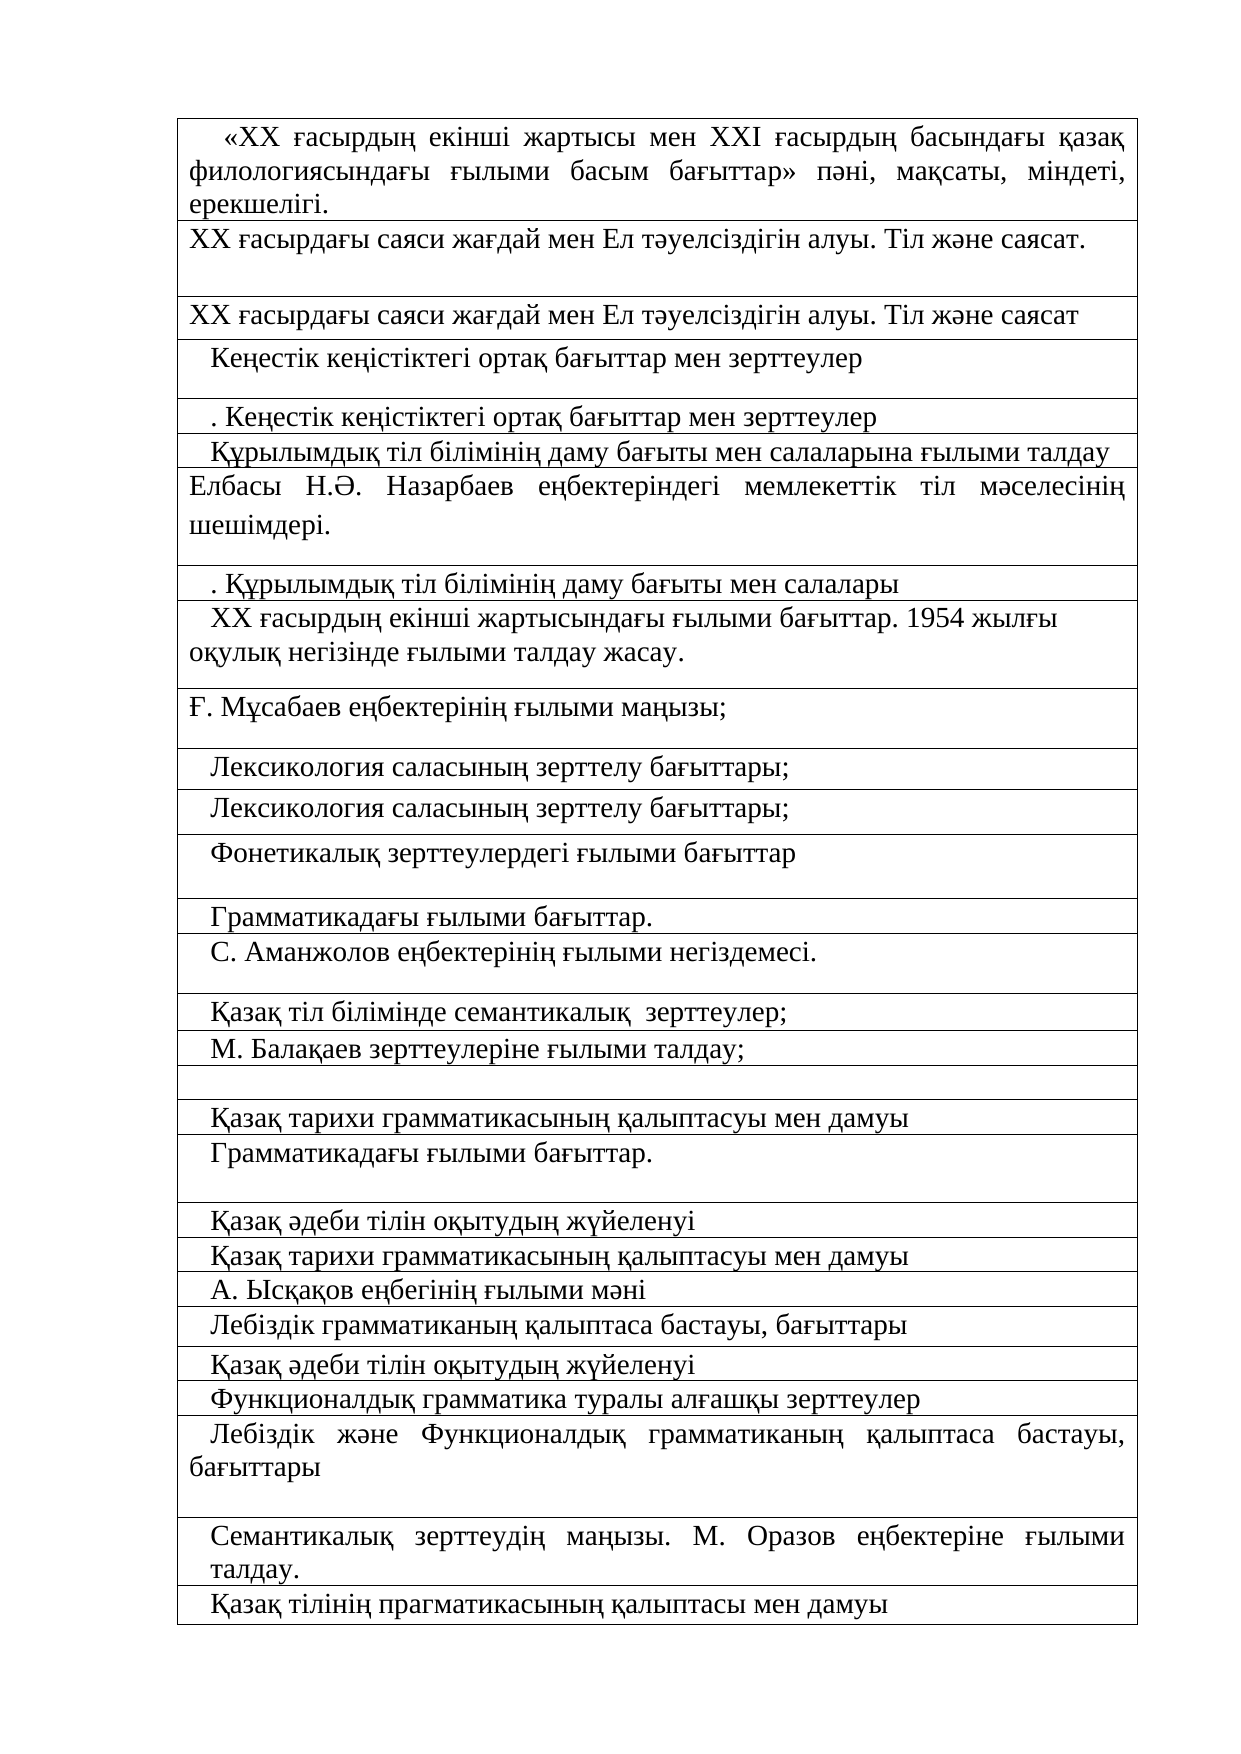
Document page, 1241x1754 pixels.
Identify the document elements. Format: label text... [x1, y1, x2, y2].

table_cell А. Ысқақов еңбегінің ғылыми мәні [178, 1272, 1137, 1306]
table_cell Функционалдық грамматика туралы алғашқы зерттеулер [178, 1381, 1137, 1415]
table_cell Құрылымдық тіл білімінің даму бағыты мен салаларына ғылыми талдау [178, 434, 1137, 467]
table_cell . Құрылымдық тіл білімінің даму бағыты мен салалары [178, 566, 1137, 599]
table_cell Лексикология саласының зерттелу бағыттары; [178, 790, 1137, 834]
table_cell Грамматикадағы ғылыми бағыттар. [178, 1135, 1137, 1202]
table_cell ХХ ғасырдағы саяси жағдай мен Ел тәуелсіздігін алуы. Тіл және саясат. [178, 221, 1137, 296]
table_cell Қазақ тарихи грамматикасының қалыптасуы мен дамуы [178, 1100, 1137, 1134]
table_cell ХХ ғасырдағы саяси жағдай мен Ел тәуелсіздігін алуы. Тіл және саясат [178, 297, 1137, 339]
table_cell Лебіздік грамматиканың қалыптаса бастауы, бағыттары [178, 1307, 1137, 1346]
table_cell [178, 1066, 1137, 1099]
table_cell Кеңестік кеңістіктегі ортақ бағыттар мен зерттеулер [178, 340, 1137, 398]
table_cell Қазақ әдеби тілін оқытудың жүйеленуі [178, 1203, 1137, 1237]
table_header «ХХ ғасырдың екінші жартысы мен ХХІ ғасырдың басындағы қазақ филологиясындағы ғылыми басым бағыттар» пәні, мақсаты, міндеті, ерекшелігі. [178, 119, 1137, 220]
table_cell Елбасы Н.Ә. Назарбаев еңбектеріндегі мемлекеттік тіл мәселесінің шешімдері. [178, 468, 1137, 565]
table_cell Грамматикадағы ғылыми бағыттар. [178, 899, 1137, 933]
table_cell Қазақ әдеби тілін оқытудың жүйеленуі [178, 1347, 1137, 1380]
table_cell Қазақ тілінің прагматикасының қалыптасы мен дамуы [178, 1586, 1137, 1623]
table_cell Қазақ тіл білімінде семантикалық зерттеулер; [178, 994, 1137, 1030]
table_cell Лебіздік және Функционалдық грамматиканың қалыптаса бастауы, бағыттары [178, 1416, 1137, 1517]
table_cell Семантикалық зерттеудің маңызы. М. Оразов еңбектеріне ғылыми талдау. [178, 1518, 1137, 1585]
table_cell ХХ ғасырдың екінші жартысындағы ғылыми бағыттар. 1954 жылғы оқулық негізінде ғылыми талдау жасау. [178, 601, 1137, 688]
table_cell С. Аманжолов еңбектерінің ғылыми негіздемесі. [178, 934, 1137, 993]
table_cell . Кеңестік кеңістіктегі ортақ бағыттар мен зерттеулер [178, 399, 1137, 433]
table_cell Лексикология саласының зерттелу бағыттары; [178, 749, 1137, 789]
table_cell Қазақ тарихи грамматикасының қалыптасуы мен дамуы [178, 1238, 1137, 1271]
table_cell М. Балақаев зерттеулеріне ғылыми талдау; [178, 1031, 1137, 1065]
table_cell Ғ. Мұсабаев еңбектерінің ғылыми маңызы; [178, 689, 1137, 748]
table_cell Фонетикалық зерттеулердегі ғылыми бағыттар [178, 835, 1137, 898]
